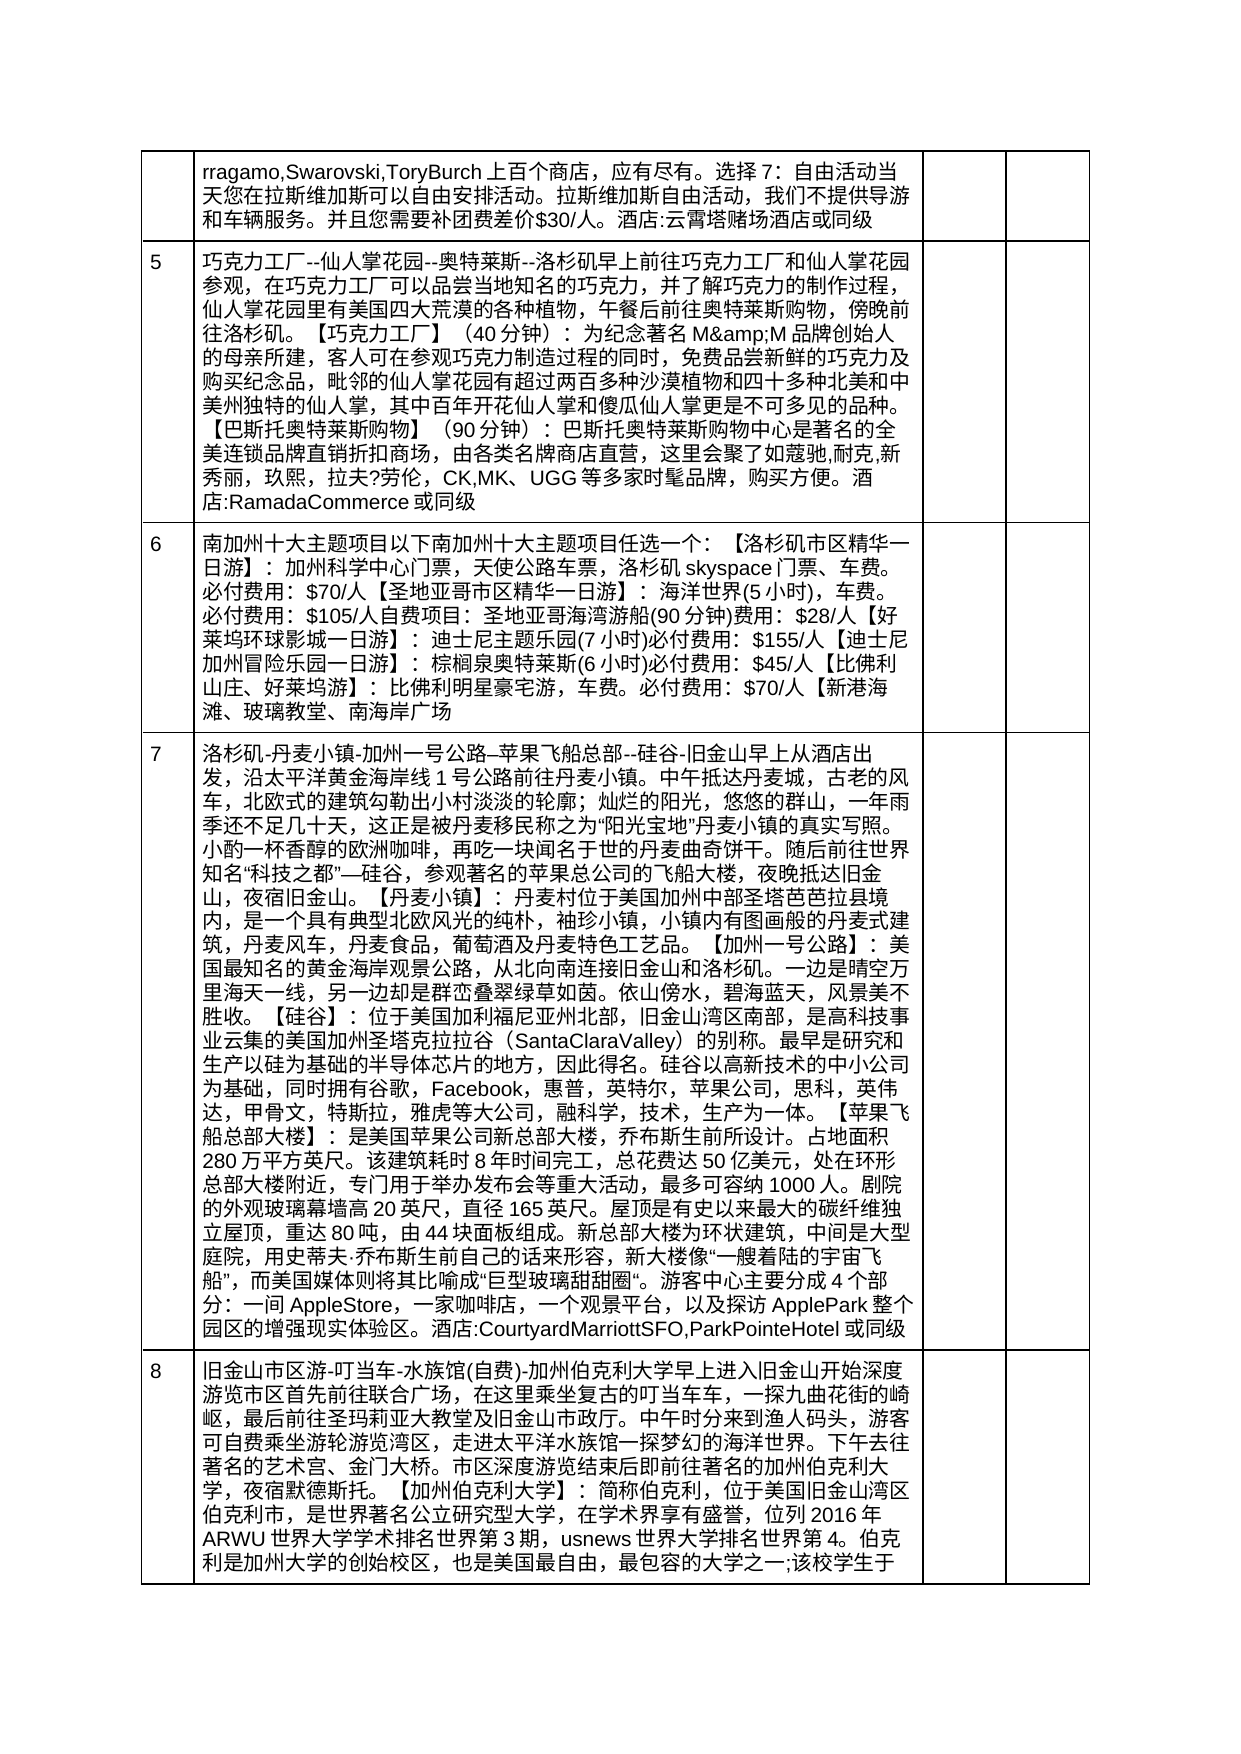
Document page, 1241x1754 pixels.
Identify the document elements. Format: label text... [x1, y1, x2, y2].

table_cell 巧克力工厂--仙人掌花园--奥特莱斯--洛杉矶早上前往巧克力工厂和仙人掌花园参观，在巧克力工厂可以品尝当地知名的巧克力，并了解巧克力的制作过程，仙人掌花园里有美国四大荒漠的各种植物，午餐后前往奥特莱斯购物，傍晚前往洛杉矶。【巧克力工厂】（40分钟）：为纪念著名M&amp;M品牌创始人的母亲所建，客人可在参观巧克力制造过程的同时，免费品尝新鲜的巧克力及购买纪念品，毗邻的仙人掌花园有超过两百多种沙漠植物和四十多种北美和中美州独特的仙人掌，其中百年开花仙人掌和傻瓜仙人掌更是不可多见的品种。【巴斯托奥特莱斯购物】（90分钟）：巴斯托奥特莱斯购物中心是著名的全美连锁品牌直销折扣商场，由各类名牌商店直营，这里会聚了如蔻驰,耐克,新秀丽，玖熙，拉夫?劳伦，CK,MK、UGG等多家时髦品牌，购买方便。酒店:RamadaCommerce或同级 [195, 242, 922, 522]
table_cell [1007, 523, 1089, 732]
table_cell 5 [142, 241, 193, 522]
table_cell [1007, 733, 1089, 1349]
table_cell [1007, 152, 1089, 240]
table_cell 8 [142, 1350, 193, 1583]
table_cell [924, 1351, 1005, 1583]
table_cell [195, 1351, 922, 1583]
table_cell [924, 242, 1005, 522]
table_cell [924, 152, 1005, 240]
table_cell 6 [142, 523, 193, 732]
table_cell [924, 523, 1005, 732]
table_cell 4 [142, 152, 193, 240]
table_cell [1007, 242, 1089, 522]
table_cell [924, 733, 1005, 1349]
table_cell 7 [142, 733, 193, 1349]
table_cell 南加州十大主题项目以下南加州十大主题项目任选一个：【洛杉矶市区精华一日游】：加州科学中心门票，天使公路车票，洛杉矶skyspace门票、车费。必付费用：$70/人【圣地亚哥市区精华一日游】：海洋世界(5小时)，车费。必付费用：$105/人自费项目：圣地亚哥海湾游船(90分钟)费用：$28/人【好莱坞环球影城一日游】：迪士尼主题乐园(7小时)必付费用：$155/人【迪士尼加州冒险乐园一日游】：棕榈泉奥特莱斯(6小时)必付费用：$45/人【比佛利山庄、好莱坞游】：比佛利明星豪宅游，车费。必付费用：$70/人【新港海滩、玻璃教堂、南海岸广场 [195, 523, 922, 732]
table_cell 洛杉矶-丹麦小镇-加州一号公路–苹果飞船总部--硅谷-旧金山早上从酒店出发，沿太平洋黄金海岸线1号公路前往丹麦小镇。中午抵达丹麦城，古老的风车，北欧式的建筑勾勒出小村淡淡的轮廓；灿烂的阳光，悠悠的群山，一年雨季还不足几十天，这正是被丹麦移民称之为“阳光宝地”丹麦小镇的真实写照。小酌一杯香醇的欧洲咖啡，再吃一块闻名于世的丹麦曲奇饼干。随后前往世界知名“科技之都”—硅谷，参观著名的苹果总公司的飞船大楼，夜晚抵达旧金山，夜宿旧金山。【丹麦小镇】：丹麦村位于美国加州中部圣塔芭芭拉县境内，是一个具有典型北欧风光的纯朴，袖珍小镇，小镇内有图画般的丹麦式建筑，丹麦风车，丹麦食品，葡萄酒及丹麦特色工艺品。【加州一号公路】：美国最知名的黄金海岸观景公路，从北向南连接旧金山和洛杉矶。一边是晴空万里海天一线，另一边却是群峦叠翠绿草如茵。依山傍水，碧海蓝天，风景美不胜收。【硅谷】：位于美国加利福尼亚州北部，旧金山湾区南部，是高科技事业云集的美国加州圣塔克拉拉谷（SantaClaraValley）的别称。最早是研究和生产以硅为基础的半导体芯片的地方，因此得名。硅谷以高新技术的中小公司为基础，同时拥有谷歌，Facebook，惠普，英特尔，苹果公司，思科，英伟达，甲骨文，特斯拉，雅虎等大公司，融科学，技术，生产为一体。【苹果飞船总部大楼】：是美国苹果公司新总部大楼，乔布斯生前所设计。占地面积280万平方英尺。该建筑耗时8年时间完工，总花费达50亿美元，处在环形总部大楼附近，专门用于举办发布会等重大活动，最多可容纳1000人。剧院的外观玻璃幕墙高20英尺，直径165英尺。屋顶是有史以来最大的碳纤维独立屋顶，重达80吨，由44块面板组成。新总部大楼为环状建筑，中间是大型庭院，用史蒂夫·乔布斯生前自己的话来形容，新大楼像“一艘着陆的宇宙飞船”，而美国媒体则将其比喻成“巨型玻璃甜甜圈“。游客中心主要分成4个部分：一间AppleStore，一家咖啡店，一个观景平台，以及探访ApplePark整个园区的增强现实体验区。酒店:CourtyardMarriottSFO,ParkPointeHotel或同级 [195, 733, 922, 1349]
table_cell [1007, 1351, 1089, 1583]
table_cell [195, 152, 922, 240]
